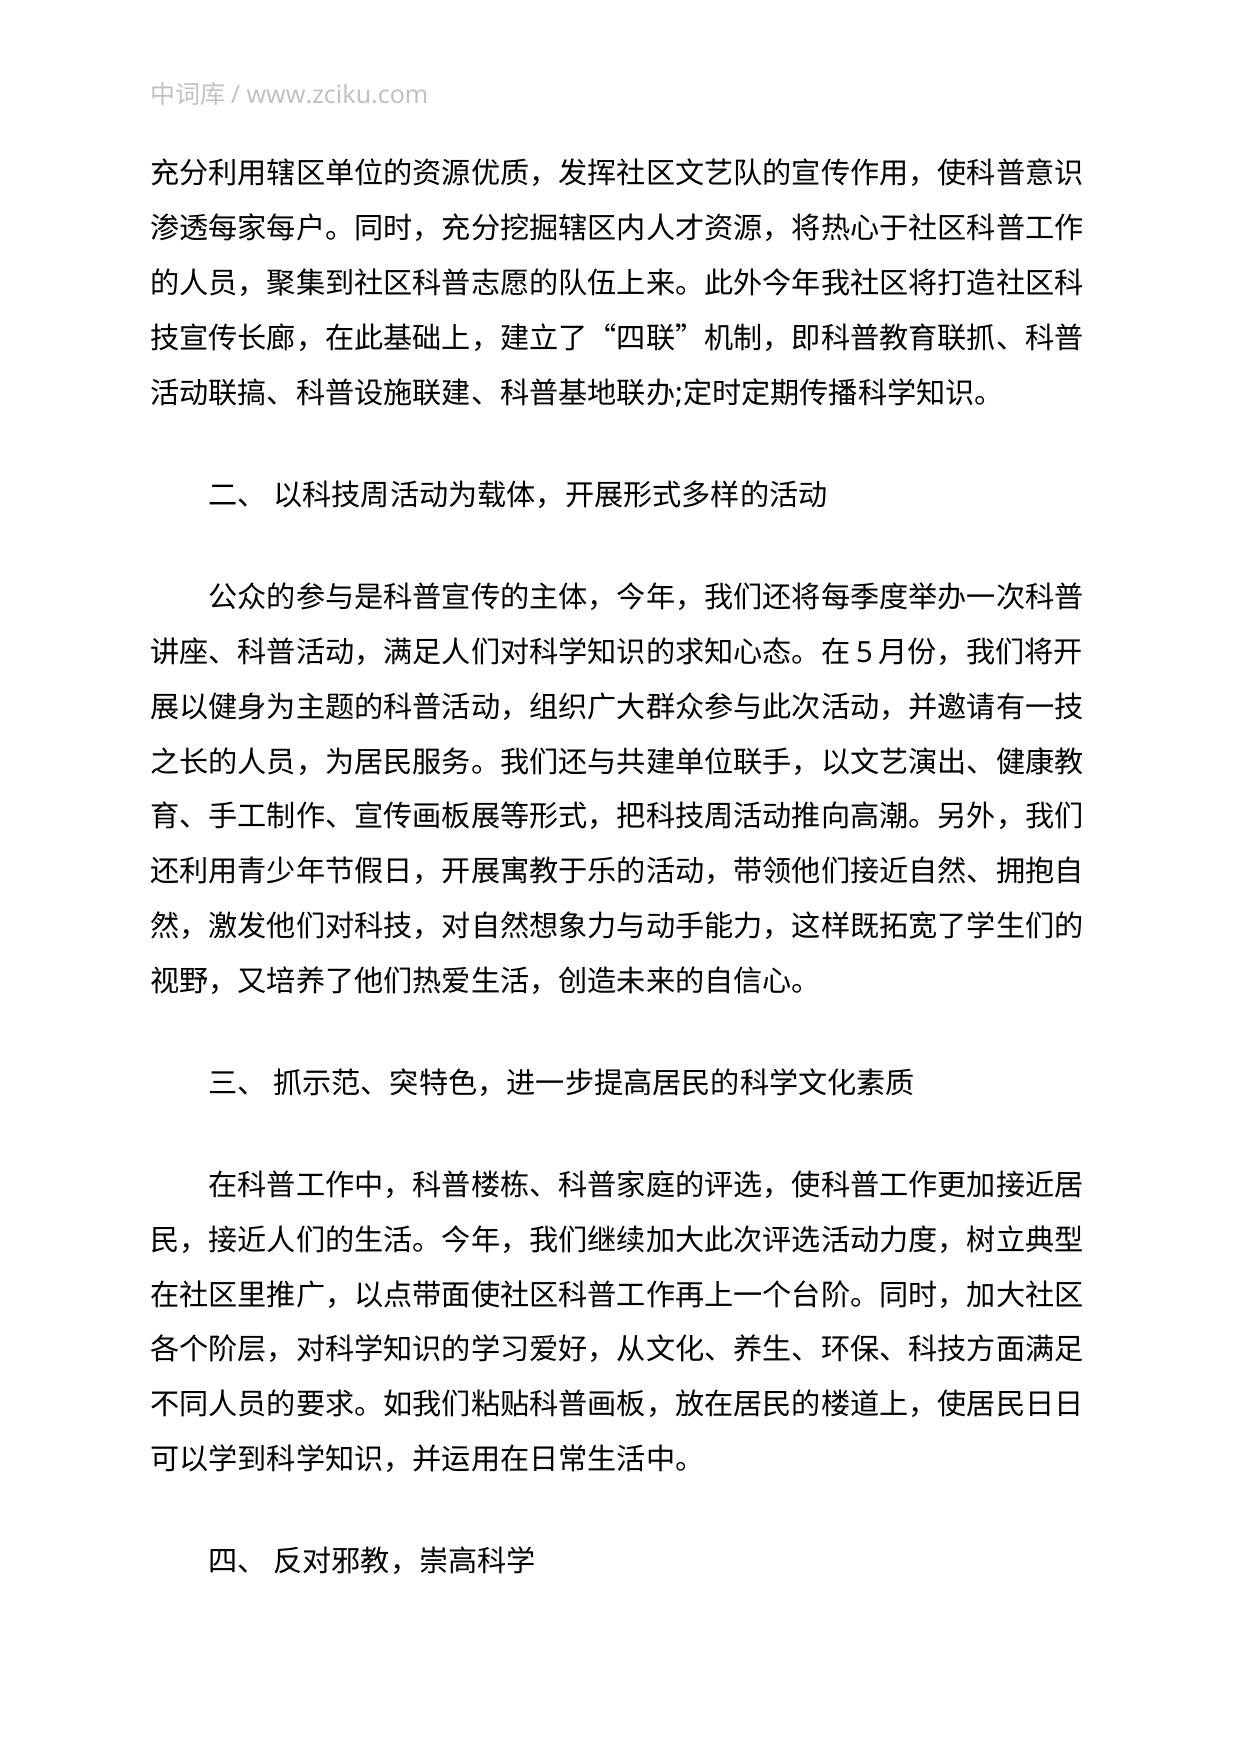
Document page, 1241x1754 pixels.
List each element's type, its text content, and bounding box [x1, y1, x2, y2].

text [150, 150, 1090, 412]
text 二、 以科技周活动为载体，开展形式多样的活动 [150, 472, 1090, 514]
text 在科普工作中，科普楼栋、科普家庭的评选，使科普工作更加接近居民，接近人们的生活。今年，我们继续加大此次评选活动力度，树立典型在社区里推广，以点带面使社区科普工作再上一个台阶。同时，加大社区各个阶层，对科学知识的学习爱好，从文化、养生、环保、科技方面满足不同人员的要求。如我们粘贴科普画板，放在居民的楼道上，使居民日日可以学到科学知识，并运用在日常生活中。 [150, 1161, 1090, 1478]
text 四、 反对邪教，崇高科学 [150, 1537, 1090, 1580]
text 公众的参与是科普宣传的主体，今年，我们还将每季度举办一次科普讲座、科普活动，满足人们对科学知识的求知心态。在5月份，我们将开展以健身为主题的科普活动，组织广大群众参与此次活动，并邀请有一技之长的人员，为居民服务。我们还与共建单位联手，以文艺演出、健康教育、手工制作、宣传画板展等形式，把科技周活动推向高潮。另外，我们还利用青少年节假日，开展寓教于乐的活动，带领他们接近自然、拥抱自然，激发他们对科技，对自然想象力与动手能力，这样既拓宽了学生们的视野，又培养了他们热爱生活，创造未来的自信心。 [150, 573, 1090, 1000]
text 三、 抓示范、突特色，进一步提高居民的科学文化素质 [150, 1059, 1090, 1102]
